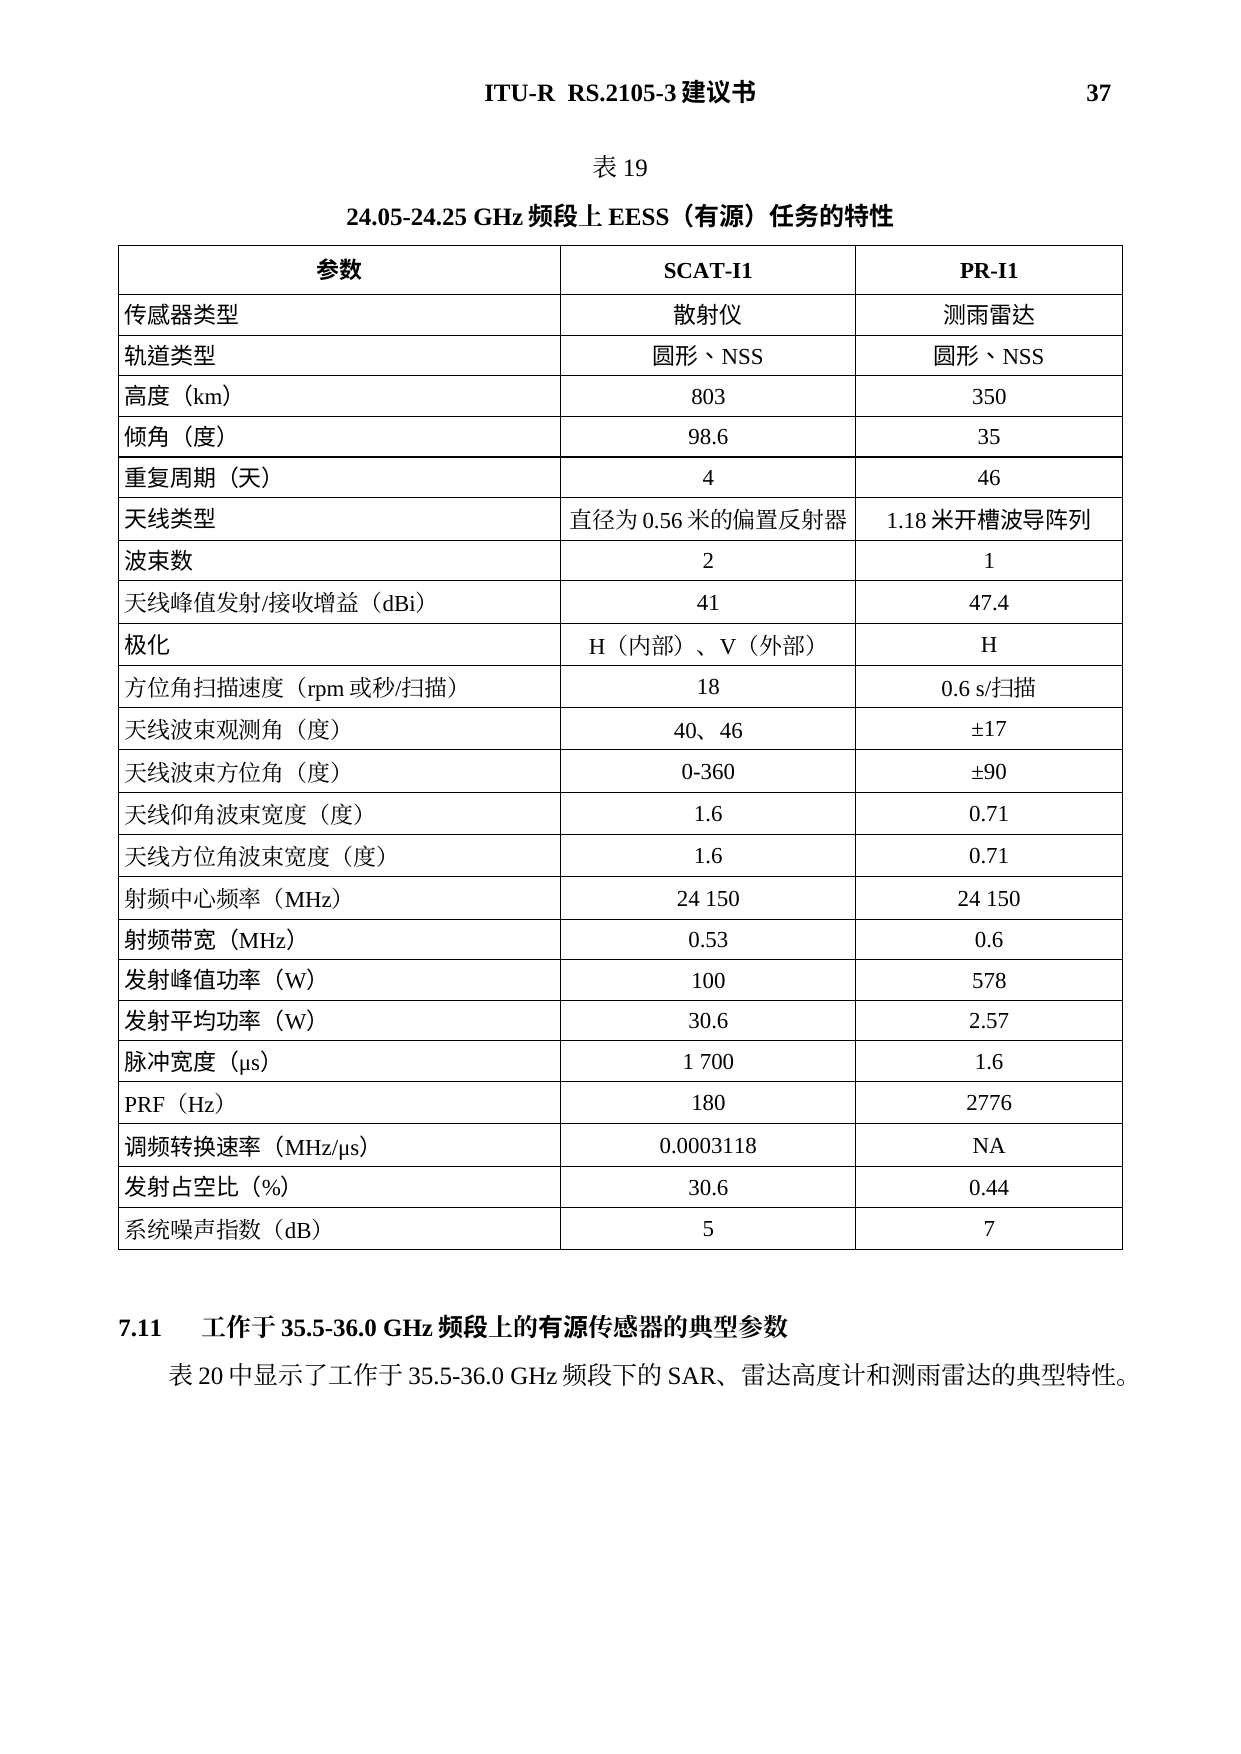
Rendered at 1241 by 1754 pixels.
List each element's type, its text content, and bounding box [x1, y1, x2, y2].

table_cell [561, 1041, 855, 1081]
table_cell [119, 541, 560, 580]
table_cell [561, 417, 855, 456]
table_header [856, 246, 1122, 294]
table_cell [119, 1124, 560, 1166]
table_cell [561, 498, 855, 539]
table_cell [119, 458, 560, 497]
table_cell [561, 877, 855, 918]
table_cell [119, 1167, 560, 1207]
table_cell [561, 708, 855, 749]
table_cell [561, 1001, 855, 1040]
text 表20中显示了工作于35.5-36.0 GHz频段下的SAR、雷达高度计和测雨雷达的典型特性。 [118, 1356, 1122, 1392]
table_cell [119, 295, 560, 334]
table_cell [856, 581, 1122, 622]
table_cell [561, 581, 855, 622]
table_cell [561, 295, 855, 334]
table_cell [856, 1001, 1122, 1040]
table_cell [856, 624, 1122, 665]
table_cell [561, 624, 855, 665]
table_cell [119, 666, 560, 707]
subtitle 7.11 工作于35.5-36.0 GHz频段上的有源传感器的典型参数 [118, 1307, 1122, 1343]
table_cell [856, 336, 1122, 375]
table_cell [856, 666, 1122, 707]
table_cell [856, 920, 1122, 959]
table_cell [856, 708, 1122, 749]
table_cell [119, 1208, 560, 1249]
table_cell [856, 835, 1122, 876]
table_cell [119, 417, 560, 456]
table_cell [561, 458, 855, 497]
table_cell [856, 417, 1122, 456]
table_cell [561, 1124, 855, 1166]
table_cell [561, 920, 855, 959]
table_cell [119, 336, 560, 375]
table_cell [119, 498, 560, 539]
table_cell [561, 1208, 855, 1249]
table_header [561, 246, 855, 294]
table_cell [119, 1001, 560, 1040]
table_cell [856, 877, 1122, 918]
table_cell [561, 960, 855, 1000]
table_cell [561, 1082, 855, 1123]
title 24.05-24.25 GHz频段上EESS（有源）任务的特性 [118, 196, 1122, 232]
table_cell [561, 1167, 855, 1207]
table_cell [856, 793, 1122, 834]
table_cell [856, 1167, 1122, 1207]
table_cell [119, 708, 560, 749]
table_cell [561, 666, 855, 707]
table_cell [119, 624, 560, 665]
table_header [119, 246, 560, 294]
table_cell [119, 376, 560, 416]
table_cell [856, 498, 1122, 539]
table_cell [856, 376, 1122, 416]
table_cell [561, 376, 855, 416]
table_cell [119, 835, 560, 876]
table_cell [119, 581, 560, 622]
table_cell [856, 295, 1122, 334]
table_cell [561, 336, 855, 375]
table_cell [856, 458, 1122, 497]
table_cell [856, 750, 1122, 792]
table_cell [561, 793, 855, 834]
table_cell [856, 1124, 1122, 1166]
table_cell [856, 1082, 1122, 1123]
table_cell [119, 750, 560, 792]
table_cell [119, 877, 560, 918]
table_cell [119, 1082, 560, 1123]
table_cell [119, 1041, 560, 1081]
text 表19 [118, 148, 1122, 184]
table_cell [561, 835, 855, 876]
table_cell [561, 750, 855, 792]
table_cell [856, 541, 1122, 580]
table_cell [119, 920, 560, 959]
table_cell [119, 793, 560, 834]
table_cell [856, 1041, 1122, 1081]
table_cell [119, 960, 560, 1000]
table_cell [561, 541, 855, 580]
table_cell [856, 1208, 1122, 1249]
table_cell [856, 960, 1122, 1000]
